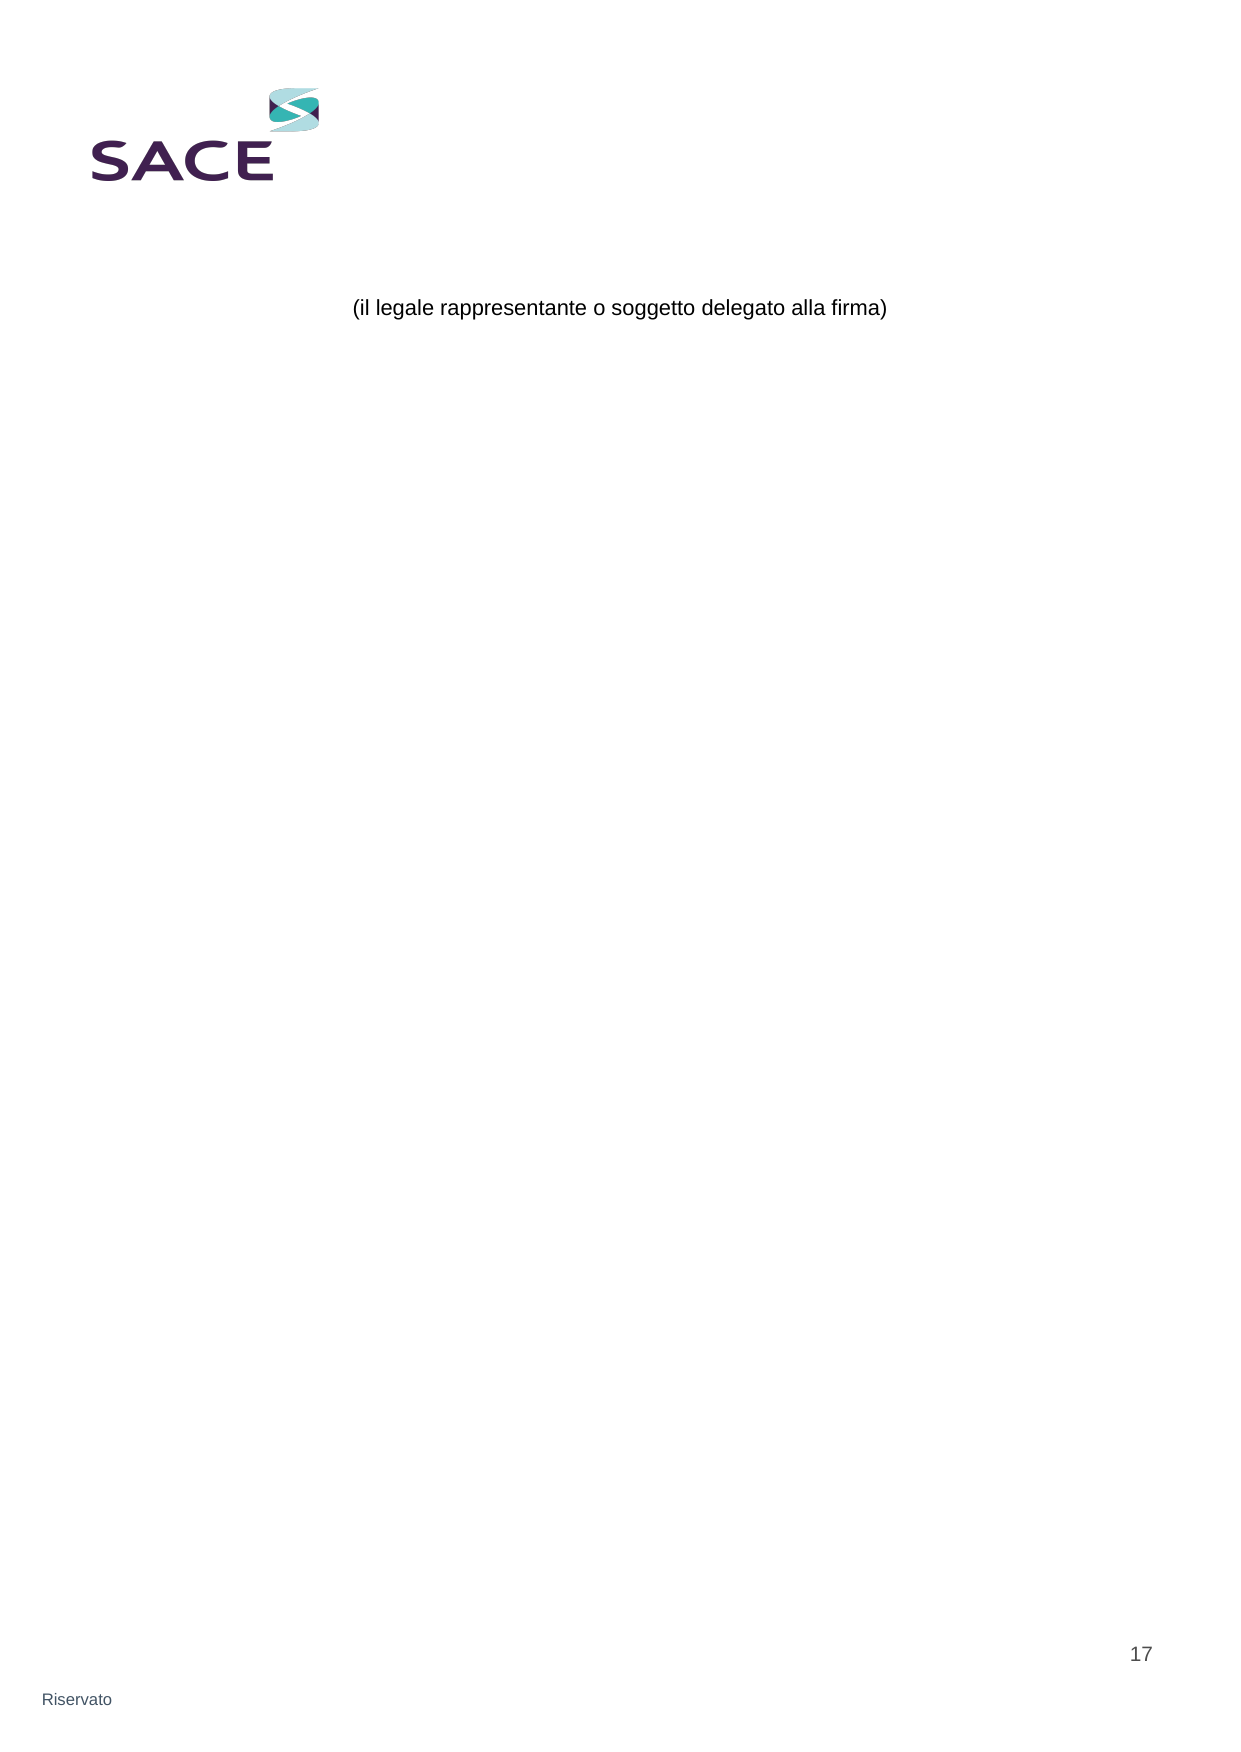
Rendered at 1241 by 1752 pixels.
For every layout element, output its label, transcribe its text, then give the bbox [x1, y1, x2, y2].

picture [87, 87, 324, 182]
text (il legale rappresentante o soggetto delegato alla firma) [87, 295, 1153, 321]
